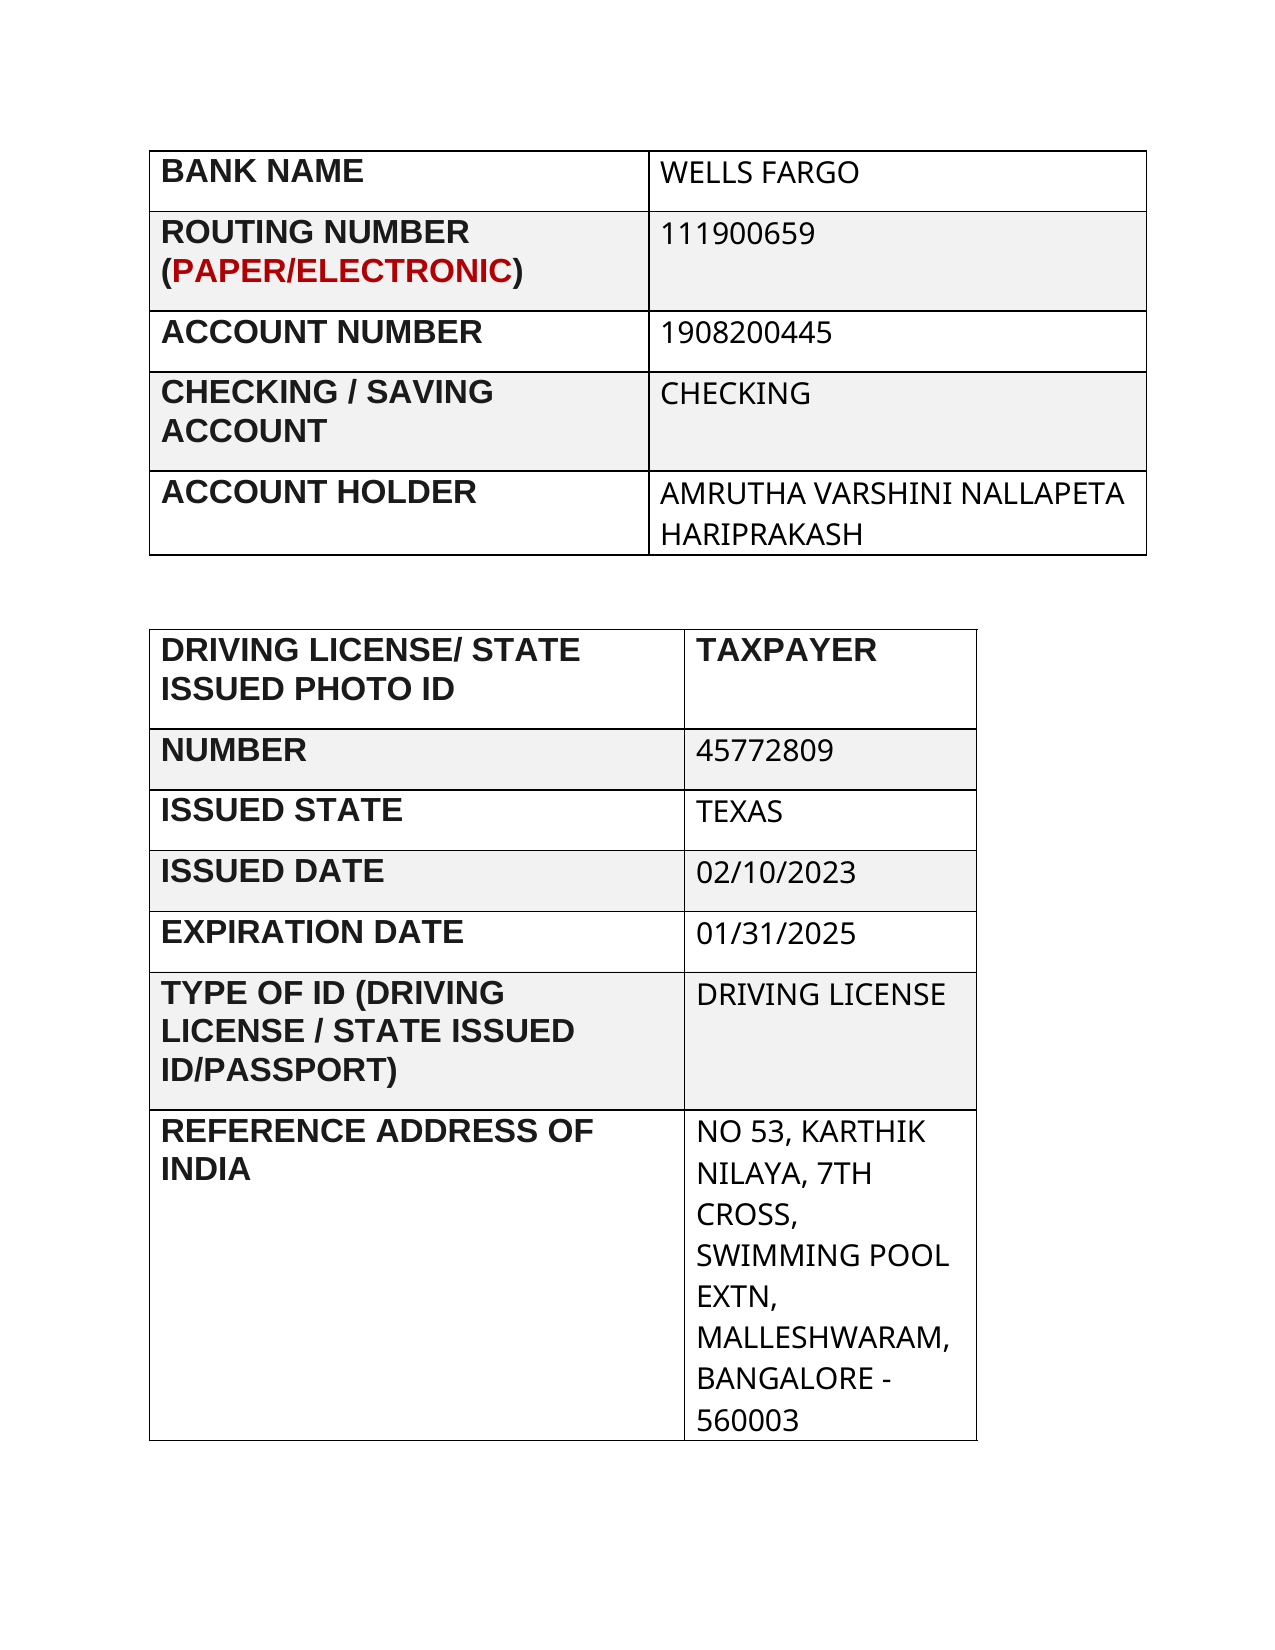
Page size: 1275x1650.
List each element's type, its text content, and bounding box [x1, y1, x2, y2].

table_cell AMRUTHA VARSHINI NALLAPETA HARIPRAKASH [650, 472, 1146, 554]
table_cell CHECKING / SAVING ACCOUNT [150, 373, 648, 470]
table_cell ISSUED STATE [150, 791, 684, 850]
table_header TAXPAYER [685, 630, 976, 728]
table_cell 1908200445 [650, 312, 1146, 371]
table_cell ROUTING NUMBER (PAPER/ELECTRONIC) [150, 212, 648, 310]
table_cell ACCOUNT NUMBER [150, 312, 648, 371]
table_cell ISSUED DATE [150, 851, 684, 911]
table_header DRIVING LICENSE/ STATE ISSUED PHOTO ID [150, 630, 684, 728]
table_cell 45772809 [685, 730, 976, 789]
table_cell TEXAS [685, 791, 976, 850]
table_cell DRIVING LICENSE [685, 973, 976, 1109]
table_cell 01/31/2025 [685, 912, 976, 971]
table_cell NUMBER [150, 730, 684, 789]
table_cell 111900659 [650, 212, 1146, 310]
table_cell NO 53, KARTHIK NILAYA, 7TH CROSS, SWIMMING POOL EXTN, MALLESHWARAM, BANGALORE - 560003 [685, 1111, 976, 1440]
table_cell TYPE OF ID (DRIVING LICENSE / STATE ISSUED ID/PASSPORT) [150, 973, 684, 1109]
table_header BANK NAME [150, 152, 648, 211]
table_cell CHECKING [650, 373, 1146, 470]
table_cell ACCOUNT HOLDER [150, 472, 648, 554]
table_cell REFERENCE ADDRESS OF INDIA [150, 1111, 684, 1440]
table_header WELLS FARGO [650, 152, 1146, 211]
table_cell EXPIRATION DATE [150, 912, 684, 971]
table_cell 02/10/2023 [685, 851, 976, 911]
